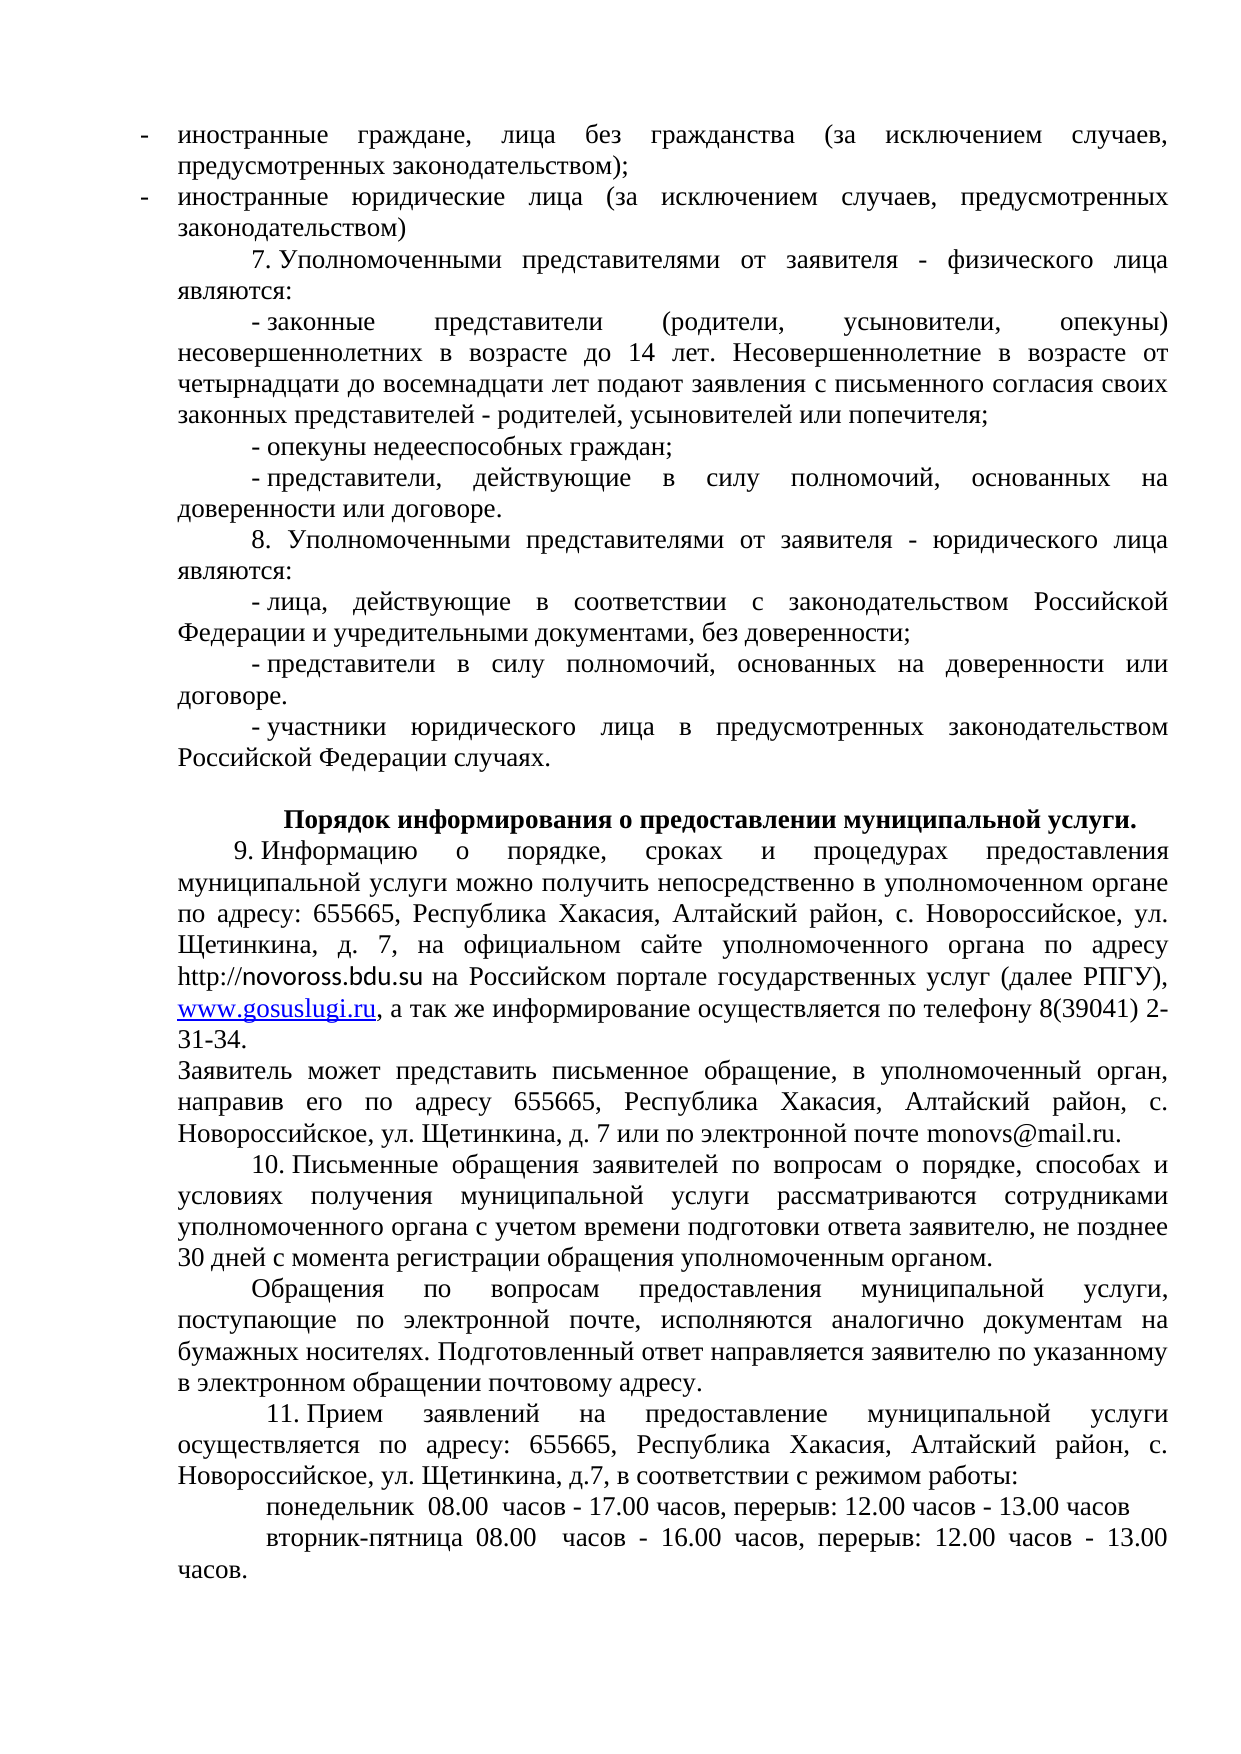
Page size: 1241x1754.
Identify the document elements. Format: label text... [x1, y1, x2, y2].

text - представители в силу полномочий, основанных на доверенности или договоре. [177, 648, 1169, 710]
text понедельник 08.00 часов - 17.00 часов, перерыв: 12.00 часов - 13.00 часов [177, 1490, 1169, 1522]
text - участники юридического лица в предусмотренных законодательством Российской Федерации случаях. [177, 710, 1169, 772]
text 8. Уполномоченными представителями от заявителя - юридического лица являются: [177, 523, 1169, 585]
text Обращения по вопросам предоставления муниципальной услуги, поступающие по электронной почте, исполняются аналогично документам на бумажных носителях. Подготовленный ответ направляется заявителю по указанному в электронном обращении почтовому адресу. [177, 1272, 1169, 1397]
text - законные представители (родители, усыновители, опекуны) несовершеннолетних в возрасте до 14 лет. Несовершеннолетние в возрасте от четырнадцати до восемнадцати лет подают заявления с письменного согласия своих законных представителей - родителей, усыновителей или попечителя; [177, 305, 1169, 429]
text 10. Письменные обращения заявителей по вопросам о порядке, способах и условиях получения муниципальной услуги рассматриваются сотрудниками уполномоченного органа с учетом времени подготовки ответа заявителю, не позднее 30 дней с момента регистрации обращения уполномоченным органом. [177, 1148, 1169, 1272]
text - лица, действующие в соответствии с законодательством Российской Федерации и учредительными документами, без доверенности; [177, 585, 1169, 648]
text Порядок информирования о предоставлении муниципальной услуги. [177, 803, 1169, 834]
text вторник-пятница 08.00 часов - 16.00 часов, перерыв: 12.00 часов - 13.00 часов. [177, 1522, 1169, 1584]
text - представители, действующие в силу полномочий, основанных на доверенности или договоре. [177, 461, 1169, 523]
text 9. Информацию о порядке, сроках и процедурах предоставления муниципальной услуги можно получить непосредственно в уполномоченном органе по адресу: 655665, Республика Хакасия, Алтайский район, с. Новороссийское, ул. Щетинкина, д. 7, на официальном сайте уполномоченного органа по адресу http://novoross.bdu.su на Российском портале государственных услуг (далее РПГУ), www.gosuslugi.ru, а так же информирование осуществляется по телефону 8(39041) 2-31-34. Заявитель может представить письменное обращение, в уполномоченный орган, направив его по адресу 655665, Республика Хакасия, Алтайский район, с. Новороссийское, ул. Щетинкина, д. 7 или по электронной почте monovs@mail.ru. [177, 834, 1169, 1148]
text - опекуны недееспособных граждан; [177, 429, 1169, 461]
list иностранные граждане, лица без гражданства (за исключением случаев, предусмотренных законодательством); [140, 118, 1169, 180]
text 7. Уполномоченными представителями от заявителя - физического лица являются: [177, 243, 1169, 305]
text 11. Прием заявлений на предоставление муниципальной услуги осуществляется по адресу: 655665, Республика Хакасия, Алтайский район, с. Новороссийское, ул. Щетинкина, д.7, в соответствии с режимом работы: [177, 1397, 1169, 1490]
list иностранные юридические лица (за исключением случаев, предусмотренных законодательством) [140, 180, 1169, 243]
